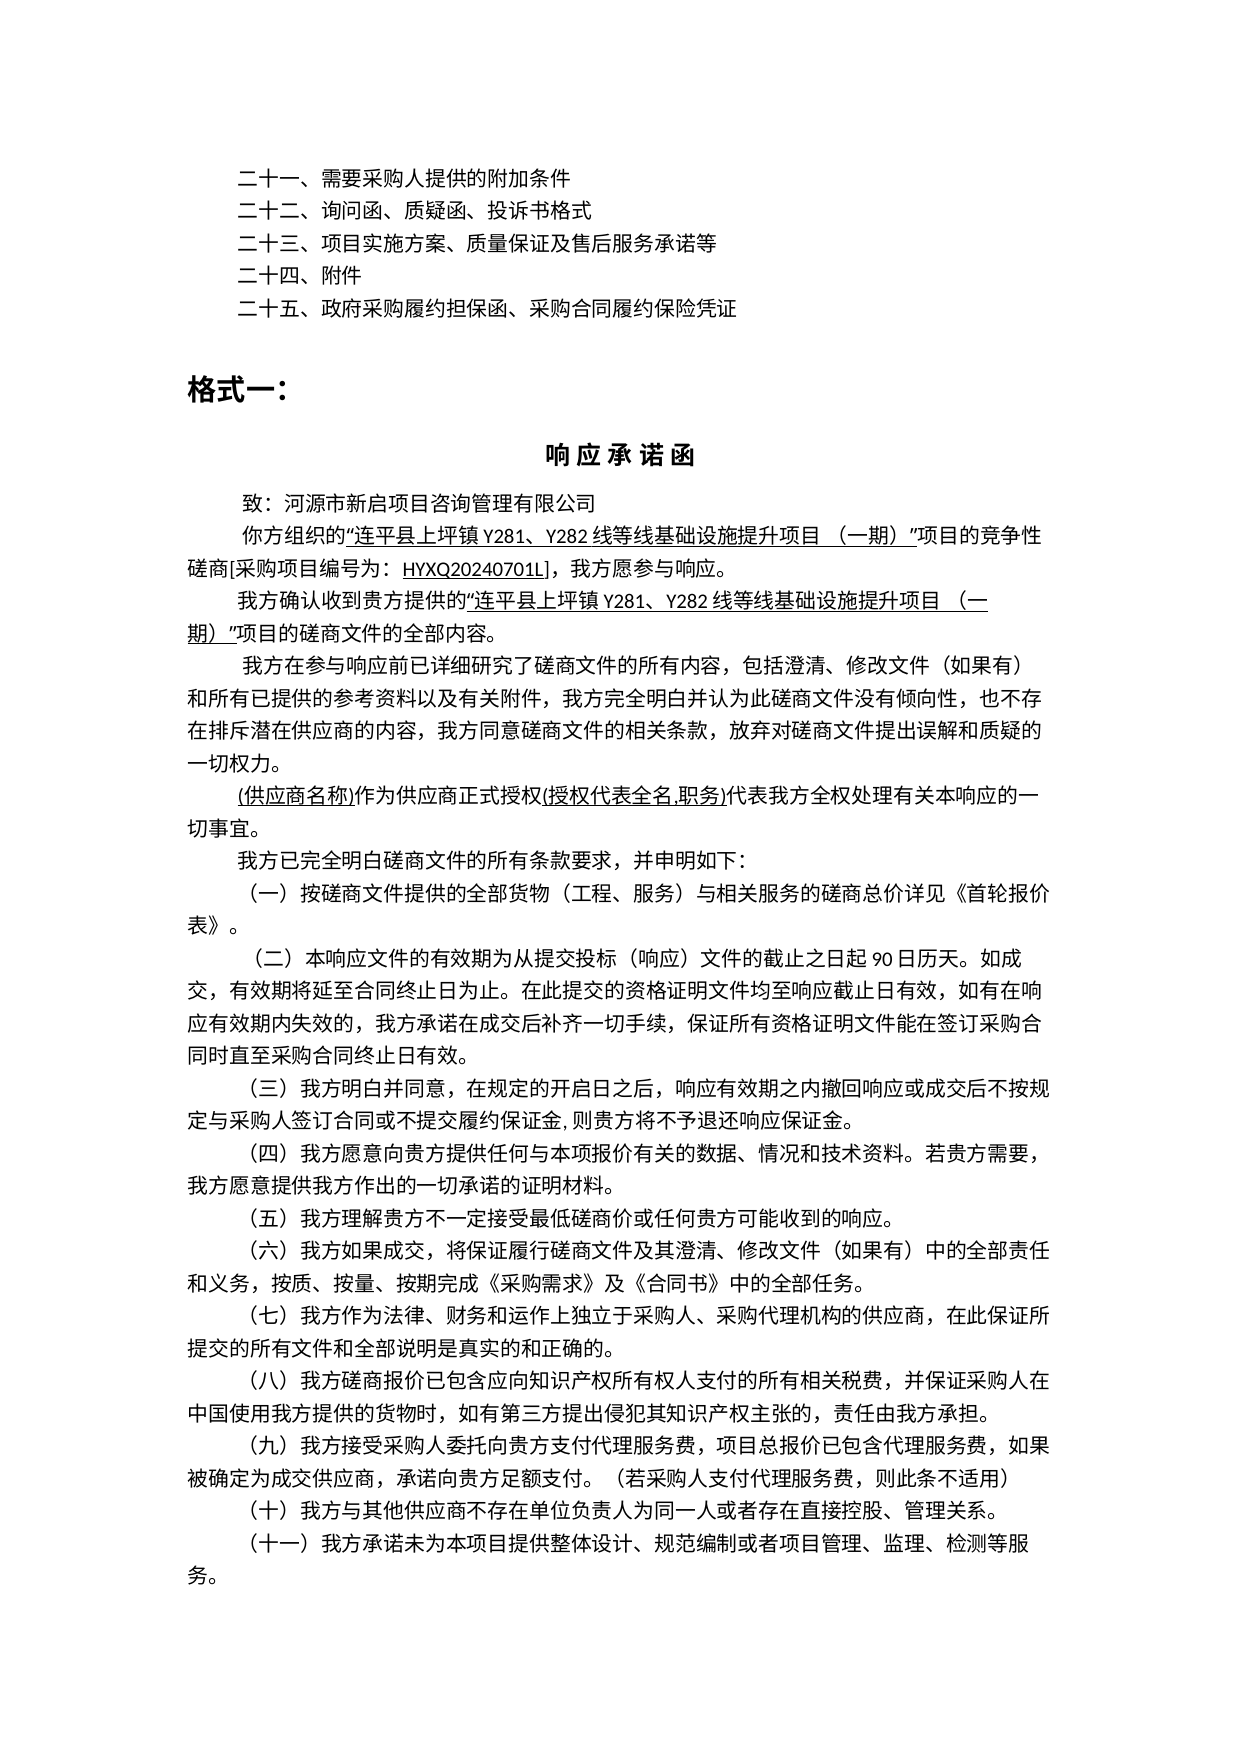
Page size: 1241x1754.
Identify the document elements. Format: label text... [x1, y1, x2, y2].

text （五）我方理解贵方不一定接受最低磋商价或任何贵方可能收到的响应。 [187, 1202, 1053, 1234]
text 响 应 承 诺 函 [187, 422, 1053, 487]
text 二十三、项目实施方案、质量保证及售后服务承诺等 [187, 227, 1053, 259]
text （一）按磋商文件提供的全部货物（工程、服务）与相关服务的磋商总价详见《首轮报价表》。 [187, 877, 1053, 942]
text （十）我方与其他供应商不存在单位负责人为同一人或者存在直接控股、管理关系。 [187, 1494, 1053, 1527]
text 我方已完全明白磋商文件的所有条款要求，并申明如下： [187, 844, 1053, 877]
text 格式一： [187, 357, 1053, 422]
text 二十二、询问函、质疑函、投诉书格式 [187, 194, 1053, 227]
text 致：河源市新启项目咨询管理有限公司 [187, 487, 1053, 519]
text （十一）我方承诺未为本项目提供整体设计、规范编制或者项目管理、监理、检测等服务。 [187, 1527, 1053, 1592]
text 你方组织的“连平县上坪镇Y281、Y282线等线基础设施提升项目 （一期）”项目的竞争性磋商[采购项目编号为：HYXQ20240701L]，我方愿参与响应。 [187, 519, 1053, 584]
text （九）我方接受采购人委托向贵方支付代理服务费，项目总报价已包含代理服务费，如果被确定为成交供应商，承诺向贵方足额支付。（若采购人支付代理服务费，则此条不适用） [187, 1429, 1053, 1494]
text （四）我方愿意向贵方提供任何与本项报价有关的数据、情况和技术资料。若贵方需要，我方愿意提供我方作出的一切承诺的证明材料。 [187, 1137, 1053, 1202]
text （三）我方明白并同意，在规定的开启日之后，响应有效期之内撤回响应或成交后不按规定与采购人签订合同或不提交履约保证金, 则贵方将不予退还响应保证金。 [187, 1072, 1053, 1137]
text （七）我方作为法律、财务和运作上独立于采购人、采购代理机构的供应商，在此保证所提交的所有文件和全部说明是真实的和正确的。 [187, 1299, 1053, 1364]
text （二）本响应文件的有效期为从提交投标（响应）文件的截止之日起90日历天。如成交，有效期将延至合同终止日为止。在此提交的资格证明文件均至响应截止日有效，如有在响应有效期内失效的，我方承诺在成交后补齐一切手续，保证所有资格证明文件能在签订采购合同时直至采购合同终止日有效。 [187, 942, 1053, 1072]
text 二十一、需要采购人提供的附加条件 [187, 162, 1053, 194]
text 二十四、附件 [187, 259, 1053, 292]
text （六）我方如果成交，将保证履行磋商文件及其澄清、修改文件（如果有）中的全部责任和义务，按质、按量、按期完成《采购需求》及《合同书》中的全部任务。 [187, 1234, 1053, 1299]
text 二十五、政府采购履约担保函、采购合同履约保险凭证 [187, 292, 1053, 324]
text 我方在参与响应前已详细研究了磋商文件的所有内容，包括澄清、修改文件（如果有）和所有已提供的参考资料以及有关附件，我方完全明白并认为此磋商文件没有倾向性，也不存在排斥潜在供应商的内容，我方同意磋商文件的相关条款，放弃对磋商文件提出误解和质疑的一切权力。 [187, 649, 1053, 779]
text （八）我方磋商报价已包含应向知识产权所有权人支付的所有相关税费，并保证采购人在中国使用我方提供的货物时，如有第三方提出侵犯其知识产权主张的，责任由我方承担。 [187, 1364, 1053, 1429]
text 我方确认收到贵方提供的“连平县上坪镇Y281、Y282线等线基础设施提升项目 （一期）”项目的磋商文件的全部内容。 [187, 584, 1053, 649]
text (供应商名称)作为供应商正式授权(授权代表全名,职务)代表我方全权处理有关本响应的一切事宜。 [187, 779, 1053, 844]
